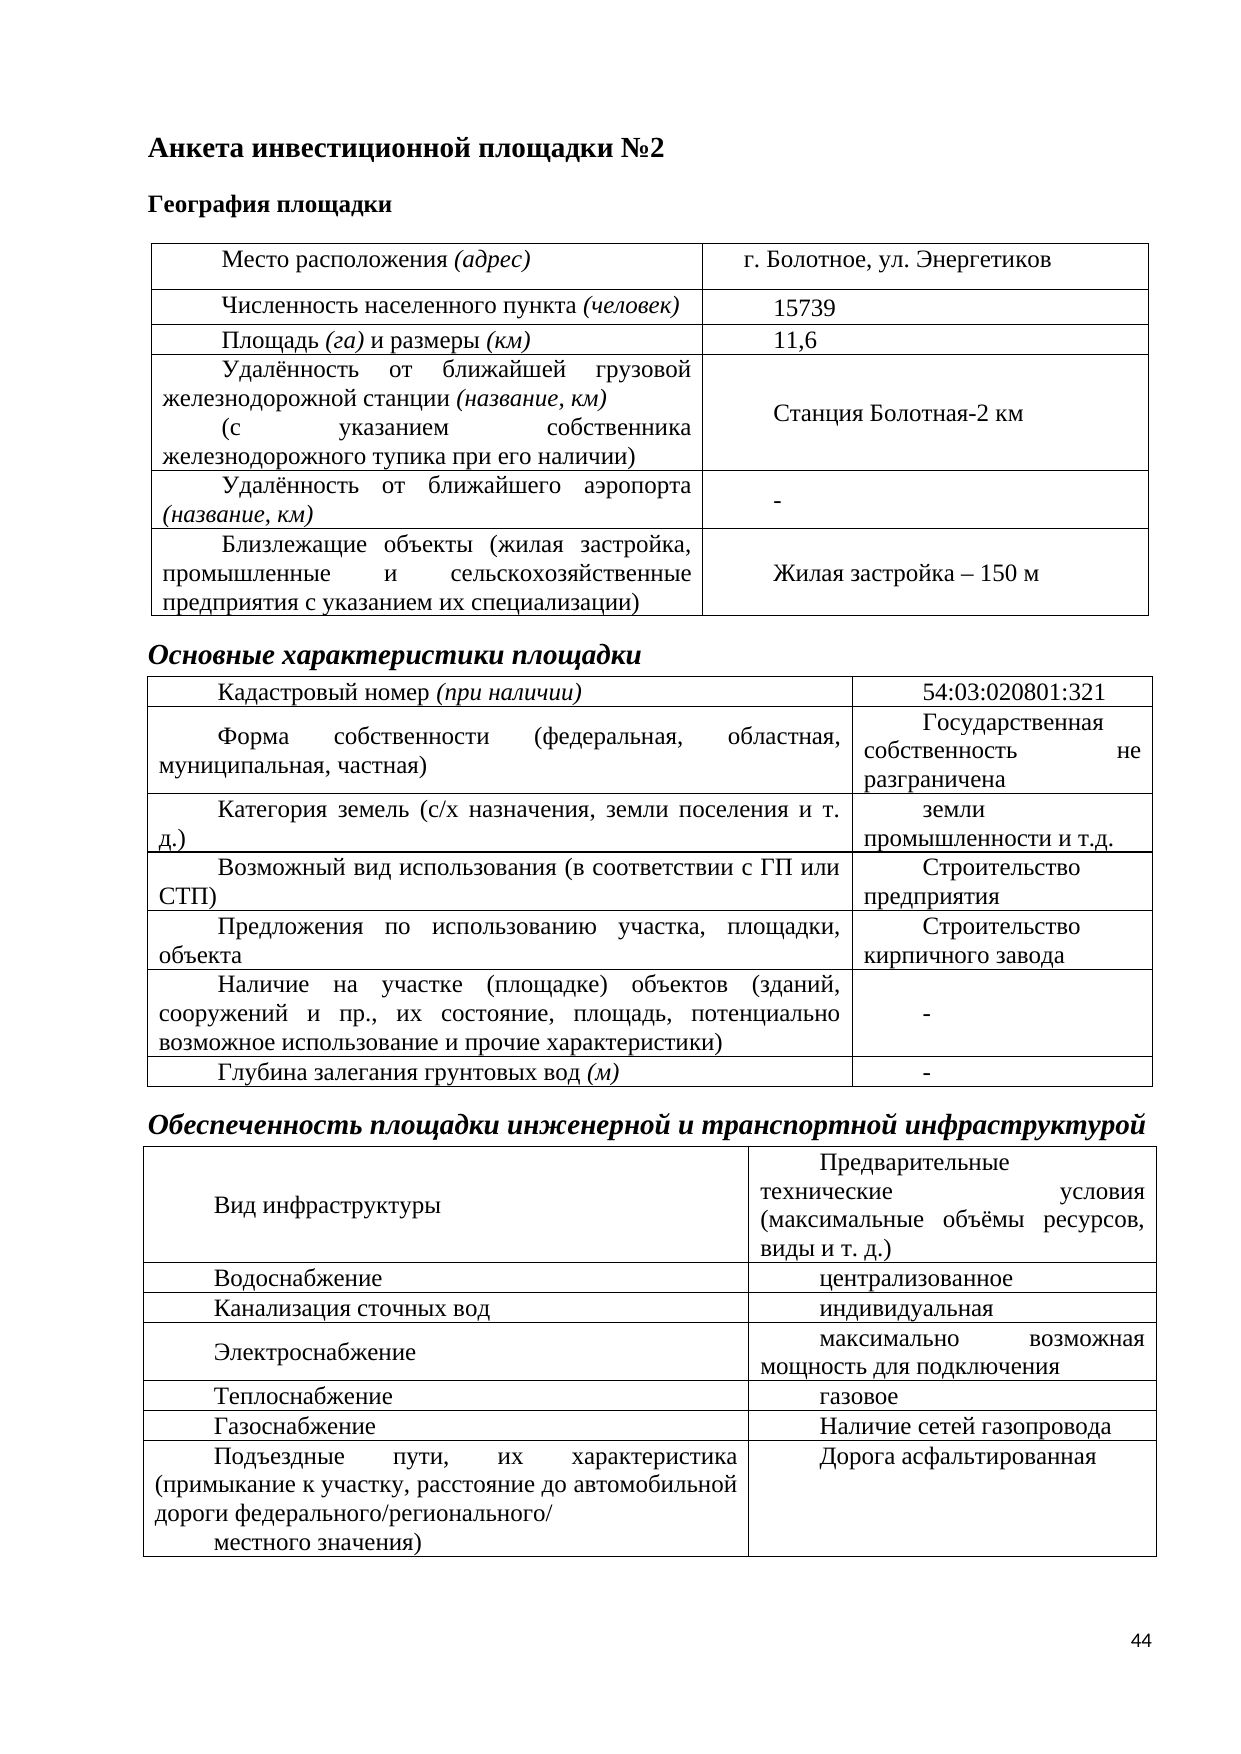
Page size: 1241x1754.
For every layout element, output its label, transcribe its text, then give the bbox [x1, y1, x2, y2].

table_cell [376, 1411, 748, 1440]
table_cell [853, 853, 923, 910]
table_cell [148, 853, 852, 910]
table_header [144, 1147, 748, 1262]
subtitle Обеспеченность площадки инженерной и транспортной инфраструктурой [148, 1107, 1152, 1141]
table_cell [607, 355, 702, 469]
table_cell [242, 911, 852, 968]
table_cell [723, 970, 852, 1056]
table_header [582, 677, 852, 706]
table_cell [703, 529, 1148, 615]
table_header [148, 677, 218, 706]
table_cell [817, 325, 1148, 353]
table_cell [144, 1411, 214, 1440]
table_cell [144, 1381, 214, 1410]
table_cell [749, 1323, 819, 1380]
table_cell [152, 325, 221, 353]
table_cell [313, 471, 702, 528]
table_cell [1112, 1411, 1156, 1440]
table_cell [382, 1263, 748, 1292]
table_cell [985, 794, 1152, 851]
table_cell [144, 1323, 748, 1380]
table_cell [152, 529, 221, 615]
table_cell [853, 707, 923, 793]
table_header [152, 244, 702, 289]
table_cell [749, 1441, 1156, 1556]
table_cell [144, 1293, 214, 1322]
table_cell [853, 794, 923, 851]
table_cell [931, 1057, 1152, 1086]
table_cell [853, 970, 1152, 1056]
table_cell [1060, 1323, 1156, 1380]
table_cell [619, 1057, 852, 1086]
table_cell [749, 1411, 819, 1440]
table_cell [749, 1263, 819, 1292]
text Анкета инвестиционной площадки №2 [148, 130, 1152, 163]
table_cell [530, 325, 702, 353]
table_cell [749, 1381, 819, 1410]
text География площадки [148, 189, 1152, 218]
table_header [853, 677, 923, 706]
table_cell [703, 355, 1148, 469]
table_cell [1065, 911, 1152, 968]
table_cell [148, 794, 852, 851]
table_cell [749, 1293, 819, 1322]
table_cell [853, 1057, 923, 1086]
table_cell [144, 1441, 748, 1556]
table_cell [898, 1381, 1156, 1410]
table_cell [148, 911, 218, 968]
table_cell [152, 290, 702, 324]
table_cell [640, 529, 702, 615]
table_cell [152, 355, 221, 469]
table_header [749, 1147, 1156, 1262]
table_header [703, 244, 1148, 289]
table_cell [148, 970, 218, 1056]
subtitle Основные характеристики площадки [148, 637, 1152, 671]
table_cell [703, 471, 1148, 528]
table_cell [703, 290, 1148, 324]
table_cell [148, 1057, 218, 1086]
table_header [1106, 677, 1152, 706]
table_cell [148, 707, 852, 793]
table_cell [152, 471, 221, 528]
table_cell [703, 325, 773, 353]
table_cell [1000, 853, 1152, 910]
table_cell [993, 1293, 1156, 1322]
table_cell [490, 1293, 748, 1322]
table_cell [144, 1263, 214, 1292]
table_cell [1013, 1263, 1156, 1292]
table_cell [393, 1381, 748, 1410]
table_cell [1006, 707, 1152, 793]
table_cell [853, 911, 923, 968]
